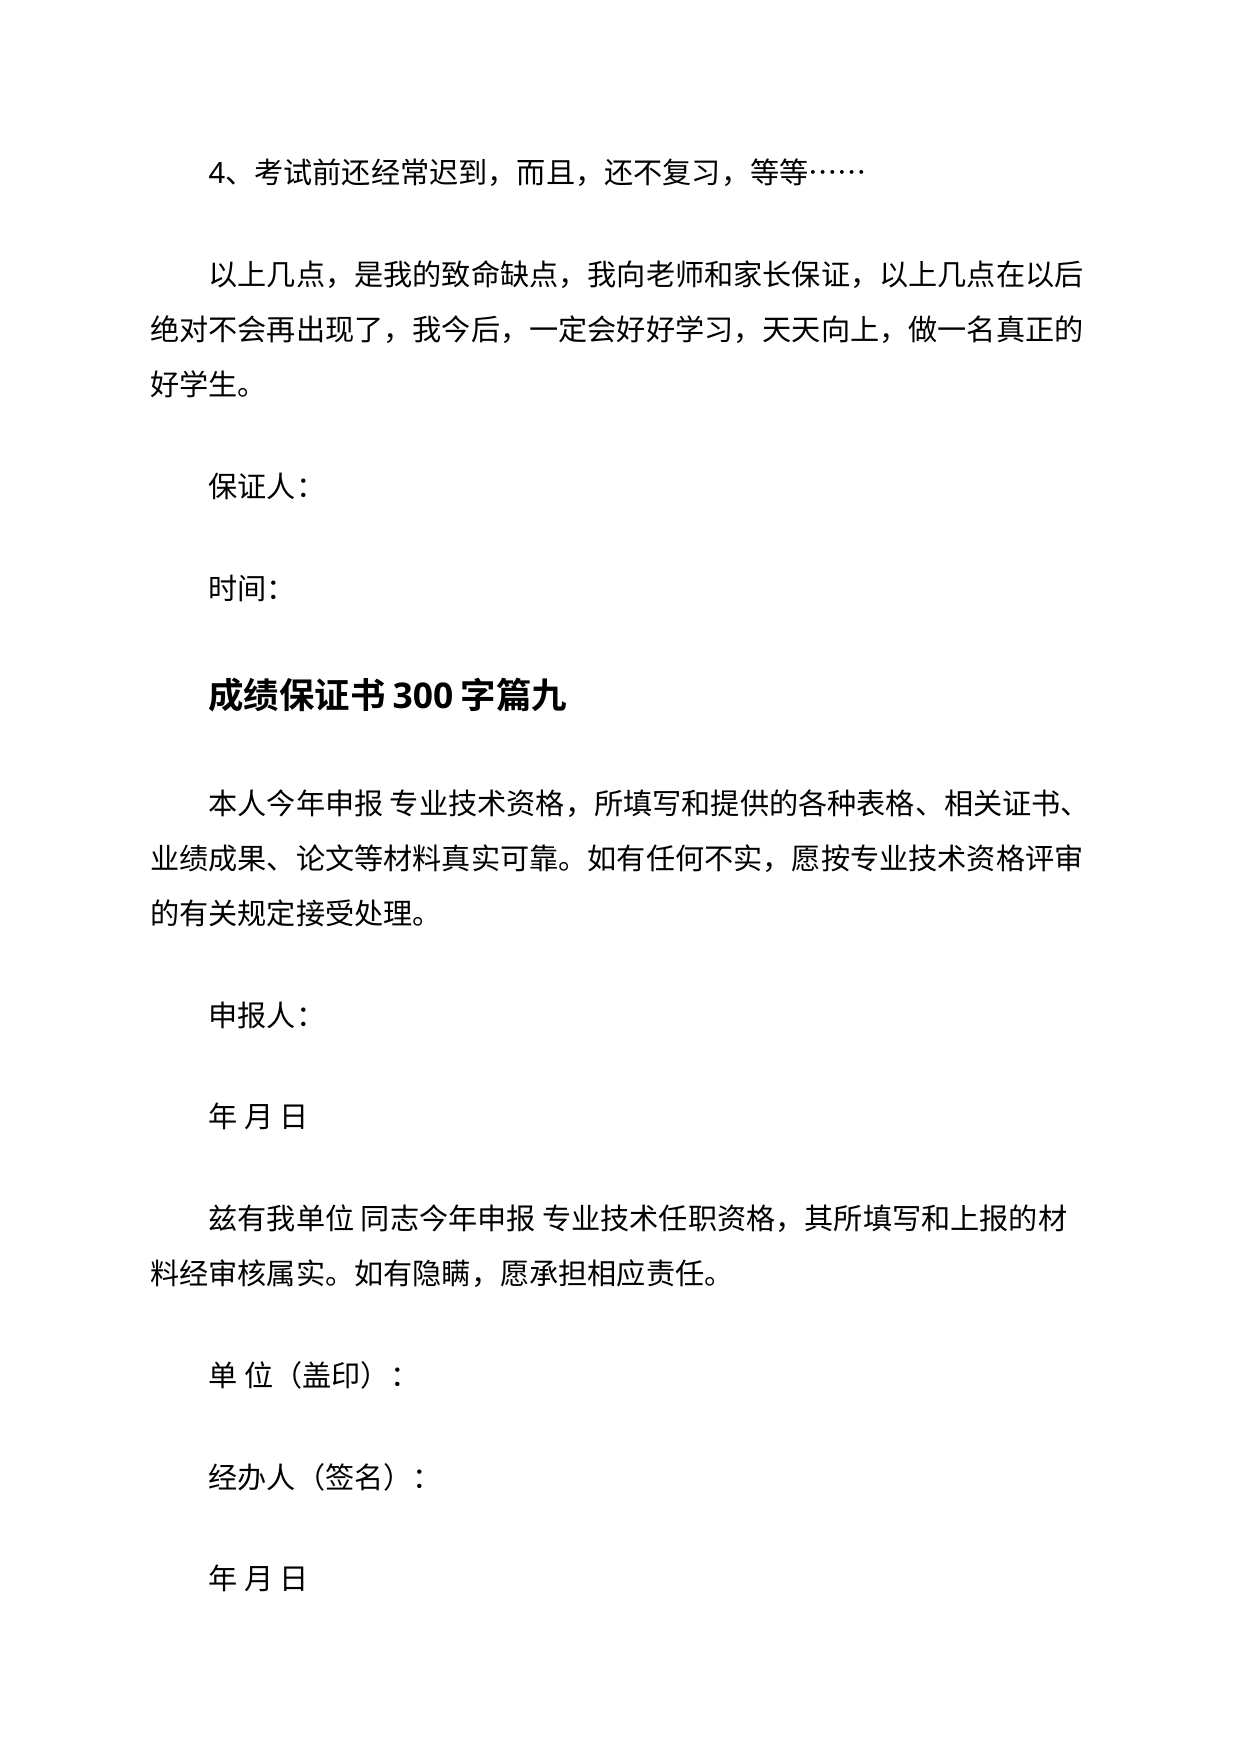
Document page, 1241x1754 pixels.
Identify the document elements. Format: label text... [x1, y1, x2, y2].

text 单 位（盖印）： [150, 1352, 1090, 1395]
text 兹有我单位 同志今年申报 专业技术任职资格，其所填写和上报的材料经审核属实。如有隐瞒，愿承担相应责任。 [150, 1196, 1090, 1293]
text 保证人： [150, 463, 1090, 506]
text 成绩保证书300字篇九 [150, 667, 1090, 718]
text 年 月 日 [150, 1094, 1090, 1136]
text 4、考试前还经常迟到，而且，还不复习，等等…… [150, 150, 1090, 192]
text 本人今年申报 专业技术资格，所填写和提供的各种表格、相关证书、业绩成果、论文等材料真实可靠。如有任何不实，愿按专业技术资格评审的有关规定接受处理。 [150, 781, 1090, 933]
text 申报人： [150, 992, 1090, 1034]
text 年 月 日 [150, 1556, 1090, 1598]
text 经办人（签名）： [150, 1454, 1090, 1496]
text 时间： [150, 565, 1090, 608]
text 以上几点，是我的致命缺点，我向老师和家长保证，以上几点在以后绝对不会再出现了，我今后，一定会好好学习，天天向上，做一名真正的好学生。 [150, 252, 1090, 404]
